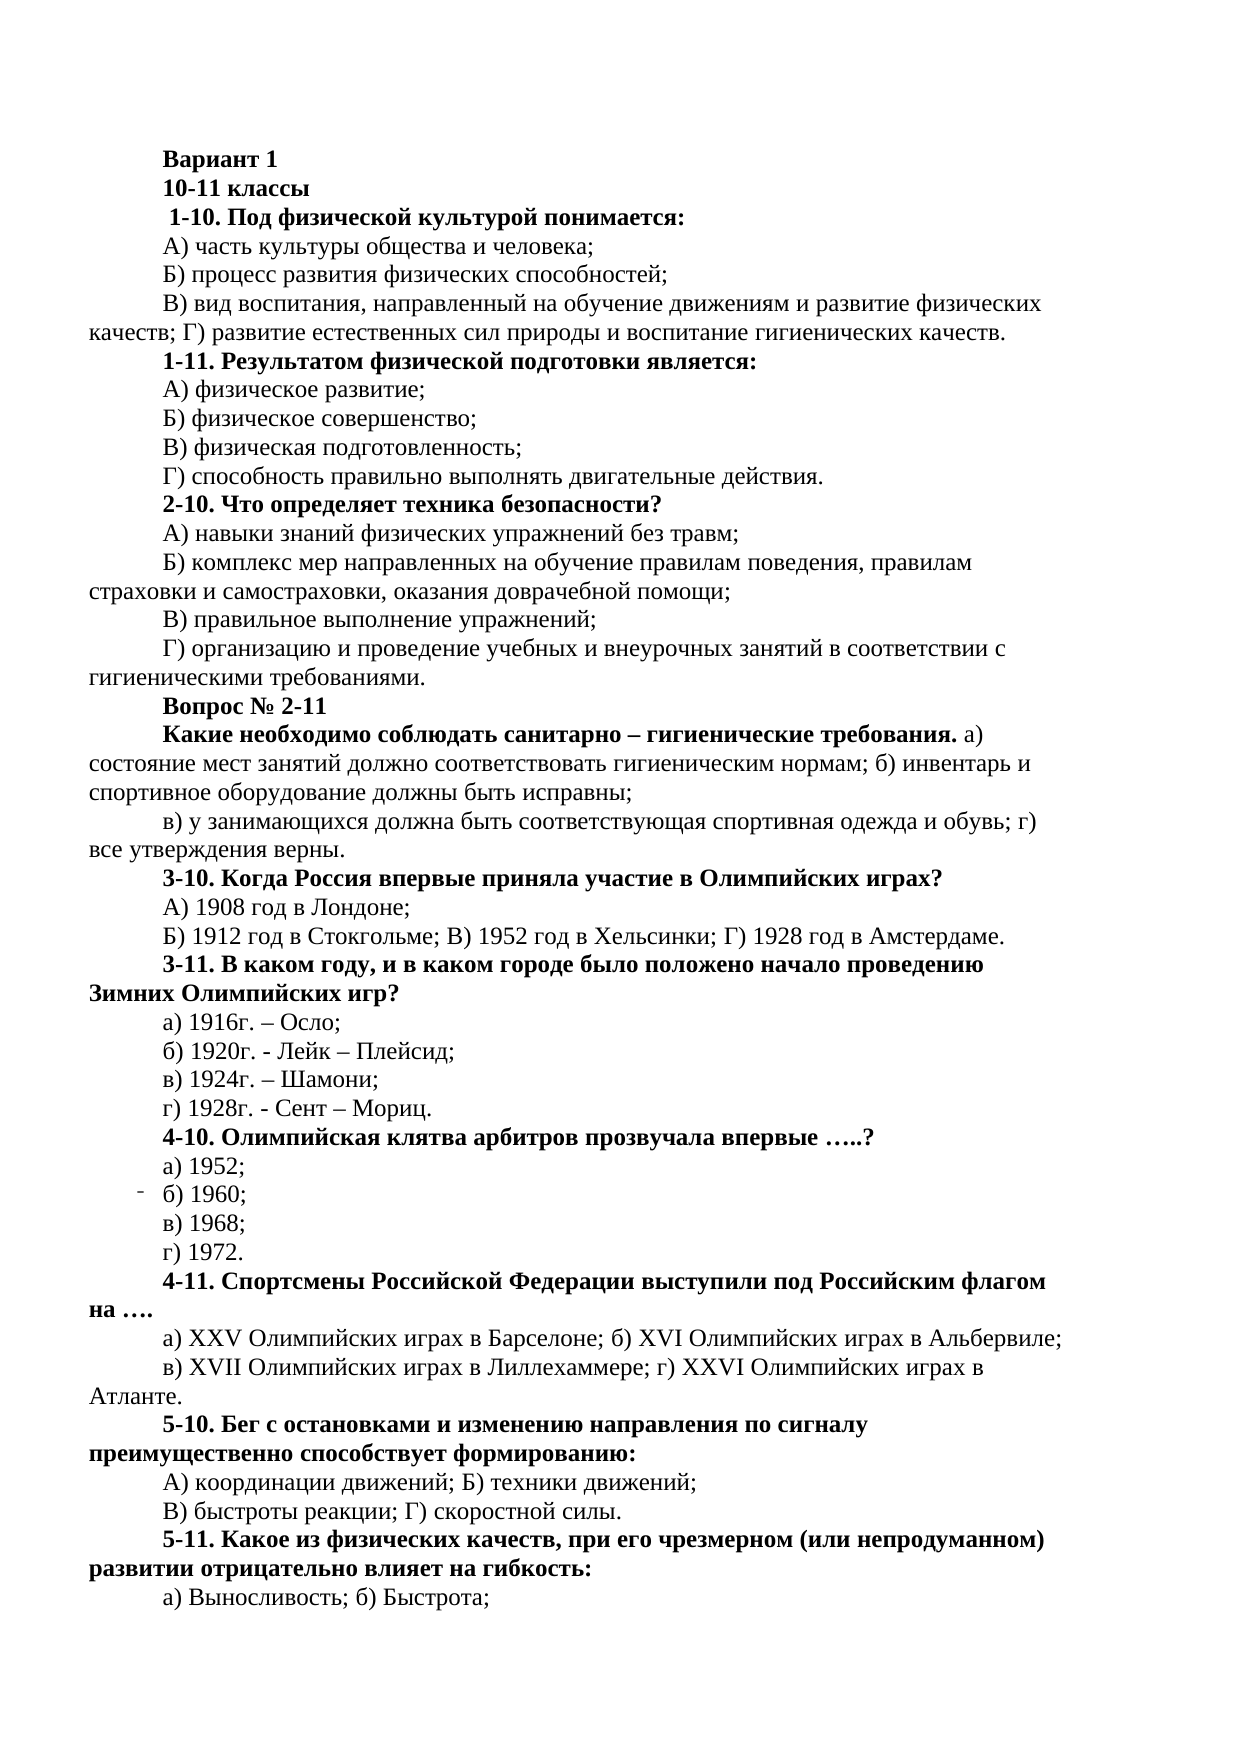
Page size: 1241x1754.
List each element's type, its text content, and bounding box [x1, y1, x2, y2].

subtitle 5-10. Бег с остановками и изменению направления по сигналу преимущественно способствует формированию: [88, 1409, 1063, 1467]
text В) вид воспитания, направленный на обучение движениям и развитие физических качеств; Г) развитие естественных сил природы и воспитание гигиенических качеств. [88, 288, 1063, 346]
text А) координации движений; Б) техники движений; [88, 1467, 1063, 1496]
text Б) комплекс мер направленных на обучение правилам поведения, правилам страховки и самостраховки, оказания доврачебной помощи; [88, 547, 1063, 604]
text в) XVII Олимпийских играх в Лиллехаммере; г) XXVI Олимпийских играх в Атланте. [88, 1352, 1063, 1409]
text Какие необходимо соблюдать санитарно – гигиенические требования. а) состояние мест занятий должно соответствовать гигиеническим нормам; б) инвентарь и спортивное оборудование должны быть исправны; [88, 719, 1063, 806]
text В) физическая подготовленность; [88, 432, 1063, 461]
text а) 1916г. – Осло; [88, 1007, 1063, 1036]
text в) у занимающихся должна быть соответствующая спортивная одежда и обувь; г) все утверждения верны. [88, 806, 1063, 863]
text Б) 1912 год в Стокгольме; В) 1952 год в Хельсинки; Г) 1928 год в Амстердаме. [88, 921, 1063, 949]
text г) 1928г. - Сент – Мориц. [88, 1093, 1063, 1122]
text б) 1960; [88, 1179, 1063, 1208]
text г) 1972. [88, 1237, 1063, 1266]
text А) часть культуры общества и человека; [88, 231, 1063, 259]
subtitle 5-11. Какое из физических качеств, при его чрезмерном (или непродуманном) развитии отрицательно влияет на гибкость: [88, 1524, 1063, 1582]
text б) 1920г. - Лейк – Плейсид; [88, 1036, 1063, 1064]
text Вариант 1 [88, 144, 1063, 173]
text А) 1908 год в Лондоне; [88, 892, 1063, 921]
text Б) физическое совершенство; [88, 403, 1063, 432]
subtitle 1-11. Результатом физической подготовки является: [88, 346, 1063, 374]
text в) 1924г. – Шамони; [88, 1064, 1063, 1093]
subtitle 3-11. В каком году, и в каком городе было положено начало проведению Зимних Олимпийских игр? [88, 949, 1063, 1007]
subtitle Вопрос № 2-11 [88, 691, 1063, 719]
subtitle 4-10. Олимпийская клятва арбитров прозвучала впервые …..? [88, 1122, 1063, 1151]
subtitle 2-10. Что определяет техника безопасности? [88, 489, 1063, 518]
text А) навыки знаний физических упражнений без травм; [88, 518, 1063, 547]
text Г) способность правильно выполнять двигательные действия. [88, 461, 1063, 489]
text А) физическое развитие; [88, 374, 1063, 403]
subtitle 3-10. Когда Россия впервые приняла участие в Олимпийских играх? [88, 863, 1063, 892]
text а) 1952; [88, 1151, 1063, 1179]
text Б) процесс развития физических способностей; [88, 259, 1063, 288]
text а) Выносливость; б) Быстрота; [88, 1582, 1063, 1611]
text Г) организацию и проведение учебных и внеурочных занятий в соответствии с гигиеническими требованиями. [88, 633, 1063, 691]
text в) 1968; [88, 1208, 1063, 1237]
text В) быстроты реакции; Г) скоростной силы. [88, 1496, 1063, 1524]
subtitle 10-11 классы [88, 173, 1063, 202]
text В) правильное выполнение упражнений; [88, 604, 1063, 633]
text а) XXV Олимпийских играх в Барселоне; б) XVI Олимпийских играх в Альбервиле; [88, 1323, 1063, 1352]
subtitle 4-11. Спортсмены Российской Федерации выступили под Российским флагом на …. [88, 1266, 1063, 1323]
subtitle 1-10. Под физической культурой понимается: [88, 202, 1063, 231]
